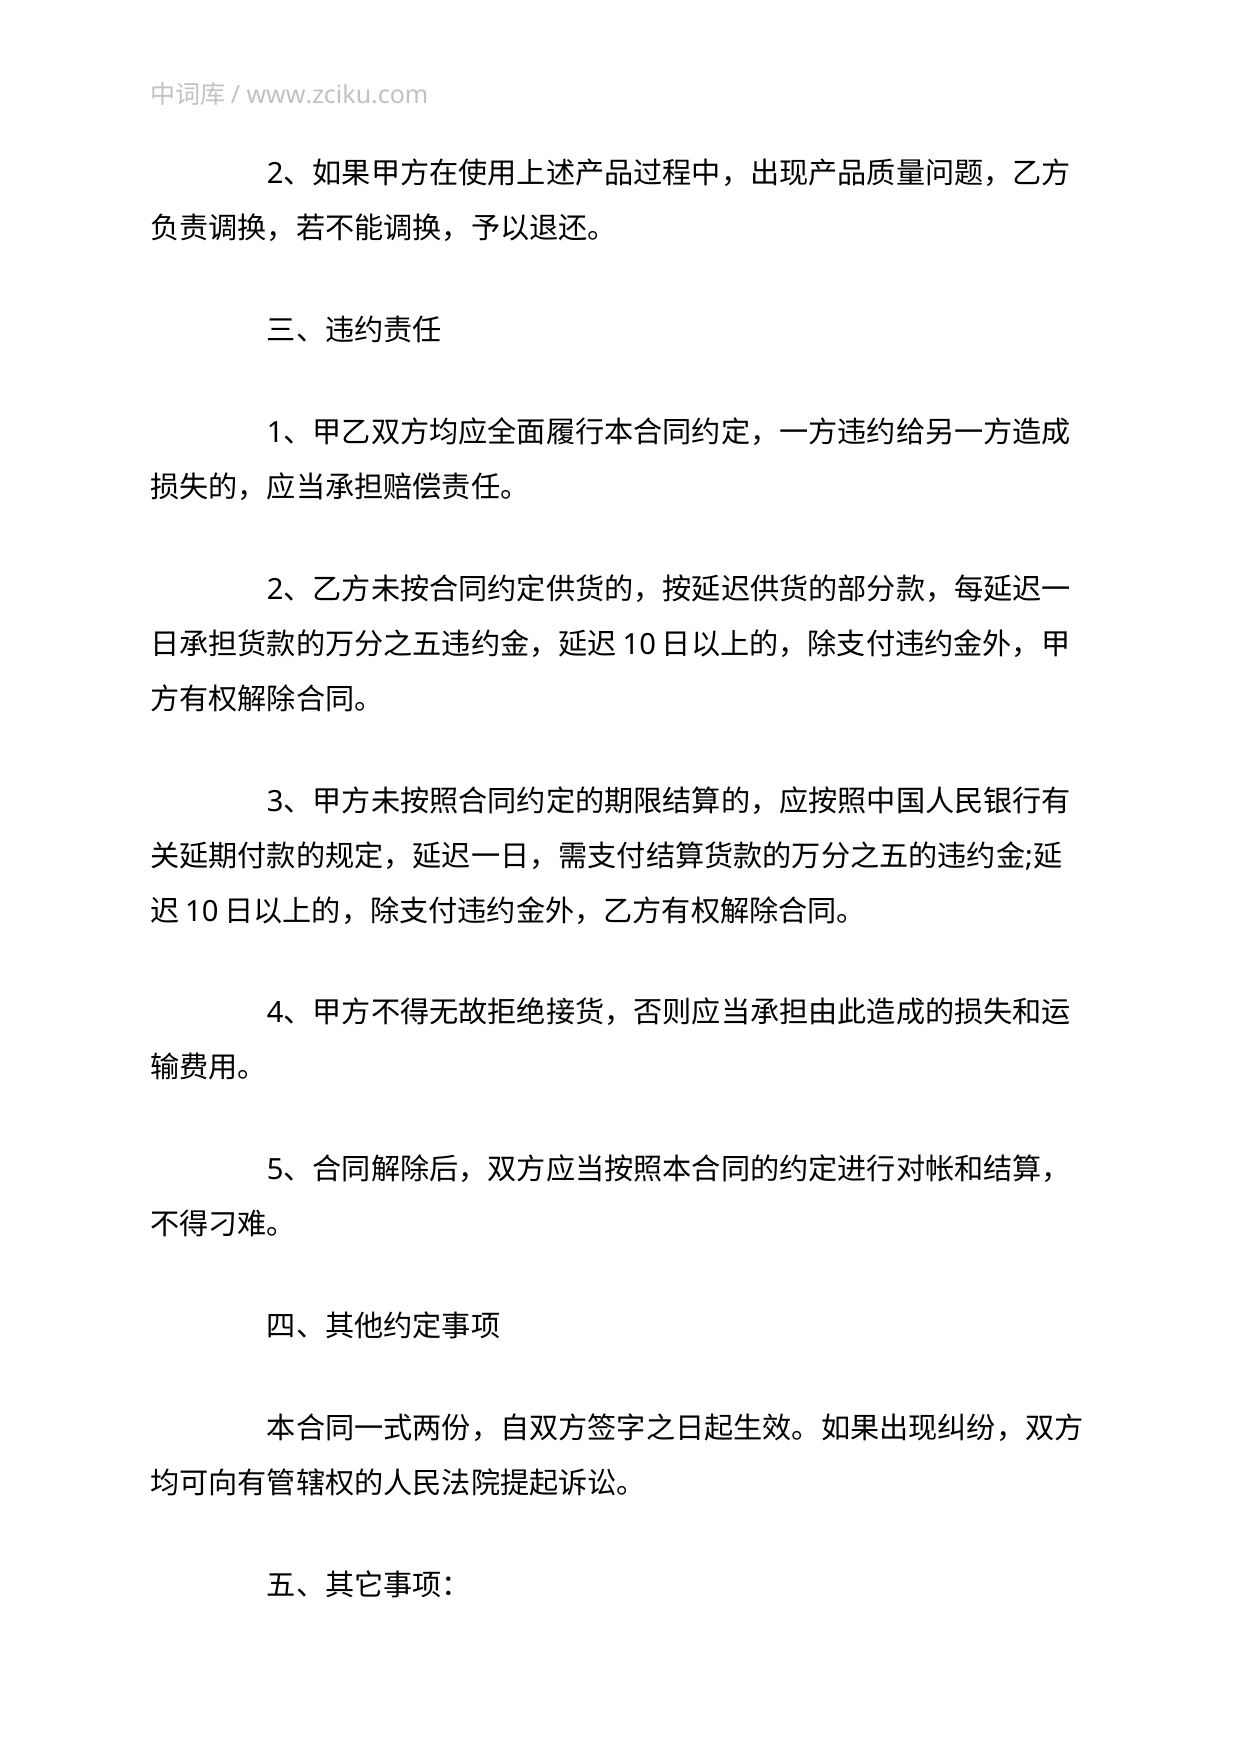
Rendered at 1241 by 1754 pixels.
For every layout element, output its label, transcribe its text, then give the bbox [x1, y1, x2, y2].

text 2、如果甲方在使用上述产品过程中，出现产品质量问题，乙方负责调换，若不能调换，予以退还。 [150, 150, 1090, 247]
text 1、甲乙双方均应全面履行本合同约定，一方违约给另一方造成损失的，应当承担赔偿责任。 [150, 408, 1090, 506]
text 2、乙方未按合同约定供货的，按延迟供货的部分款，每延迟一日承担货款的万分之五违约金，延迟10日以上的，除支付违约金外，甲方有权解除合同。 [150, 565, 1090, 718]
text 5、合同解除后，双方应当按照本合同的约定进行对帐和结算，不得刁难。 [150, 1146, 1090, 1243]
text 五、其它事项： [150, 1561, 1090, 1603]
text 三、违约责任 [150, 307, 1090, 349]
text 4、甲方不得无故拒绝接货，否则应当承担由此造成的损失和运输费用。 [150, 989, 1090, 1086]
text 本合同一式两份，自双方签字之日起生效。如果出现纠纷，双方均可向有管辖权的人民法院提起诉讼。 [150, 1404, 1090, 1502]
text 3、甲方未按照合同约定的期限结算的，应按照中国人民银行有关延期付款的规定，延迟一日，需支付结算货款的万分之五的违约金;延迟10日以上的，除支付违约金外，乙方有权解除合同。 [150, 777, 1090, 929]
text 四、其他约定事项 [150, 1303, 1090, 1345]
